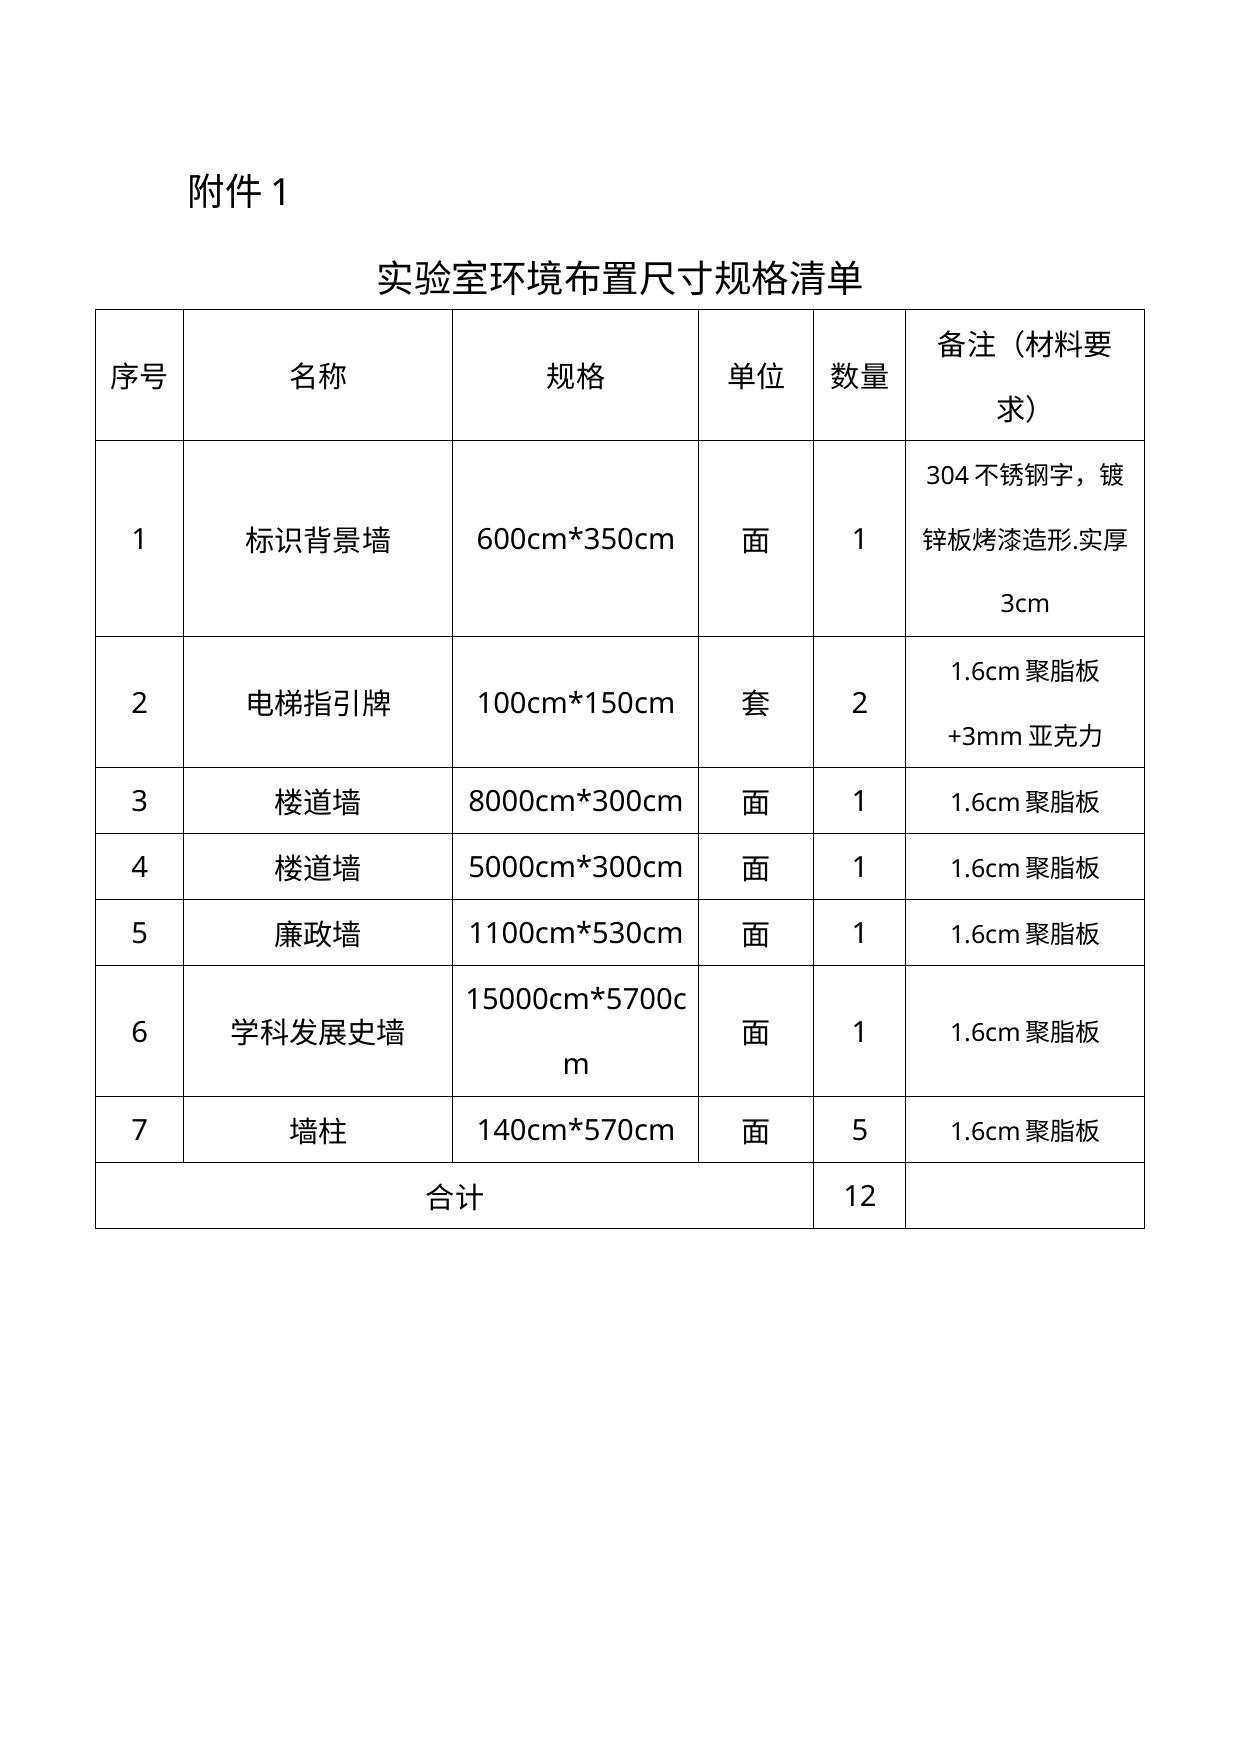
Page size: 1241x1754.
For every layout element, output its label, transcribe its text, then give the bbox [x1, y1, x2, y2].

table_cell 学科发展史墙 [184, 966, 452, 1096]
table_cell 140cm*570cm [453, 1097, 698, 1162]
table_cell 2 [814, 637, 905, 767]
table_cell 8000cm*300cm [453, 768, 698, 833]
table_cell 1 [814, 768, 905, 833]
table_cell 面 [699, 1097, 813, 1162]
table_cell 电梯指引牌 [184, 637, 452, 767]
table_cell 楼道墙 [184, 768, 452, 833]
table_cell 1.6cm聚脂板 [906, 966, 1144, 1096]
table_cell 面 [699, 834, 813, 899]
table_cell 7 [96, 1097, 183, 1162]
table_cell 面 [699, 768, 813, 833]
table_cell 12 [814, 1163, 905, 1228]
table_cell 1.6cm聚脂板 [906, 768, 1144, 833]
table_cell [906, 1163, 1144, 1228]
table_cell 1.6cm聚脂板 [906, 900, 1144, 965]
table_cell 廉政墙 [184, 900, 452, 965]
table_header 序号 [96, 310, 183, 440]
table_cell 5 [814, 1097, 905, 1162]
table_cell 1 [814, 834, 905, 899]
table_cell 1 [814, 900, 905, 965]
table_header 数量 [814, 310, 905, 440]
text 实验室环境布置尺寸规格清单 [187, 244, 1053, 309]
table_cell 标识背景墙 [184, 441, 452, 636]
table_cell 6 [96, 966, 183, 1096]
table_cell 2 [96, 637, 183, 767]
table_cell 1.6cm聚脂板 [906, 1097, 1144, 1162]
table_header 名称 [184, 310, 452, 440]
table_cell 100cm*150cm [453, 637, 698, 767]
table_header 单位 [699, 310, 813, 440]
table_cell 墙柱 [184, 1097, 452, 1162]
table_cell 304不锈钢字，镀锌板烤漆造形.实厚3cm [906, 441, 1144, 636]
table_cell 3 [96, 768, 183, 833]
table_cell 1100cm*530cm [453, 900, 698, 965]
table_cell 面 [699, 441, 813, 636]
table_cell 面 [699, 966, 813, 1096]
table_header 规格 [453, 310, 698, 440]
table_cell 600cm*350cm [453, 441, 698, 636]
table_cell 套 [699, 637, 813, 767]
text 附件1 [187, 162, 1053, 216]
table_header 备注（材料要求） [906, 310, 1144, 440]
table_cell 合计 [96, 1163, 813, 1228]
table_cell 楼道墙 [184, 834, 452, 899]
table_cell 1 [814, 966, 905, 1096]
table_cell 1.6cm聚脂板 [906, 834, 1144, 899]
table_cell 1 [96, 441, 183, 636]
table_cell 5 [96, 900, 183, 965]
table_cell 1.6cm聚脂板+3mm亚克力 [906, 637, 1144, 767]
table_cell 1 [814, 441, 905, 636]
table_cell 15000cm*5700cm [453, 966, 698, 1096]
table_cell 4 [96, 834, 183, 899]
table_cell 5000cm*300cm [453, 834, 698, 899]
table_cell 面 [699, 900, 813, 965]
